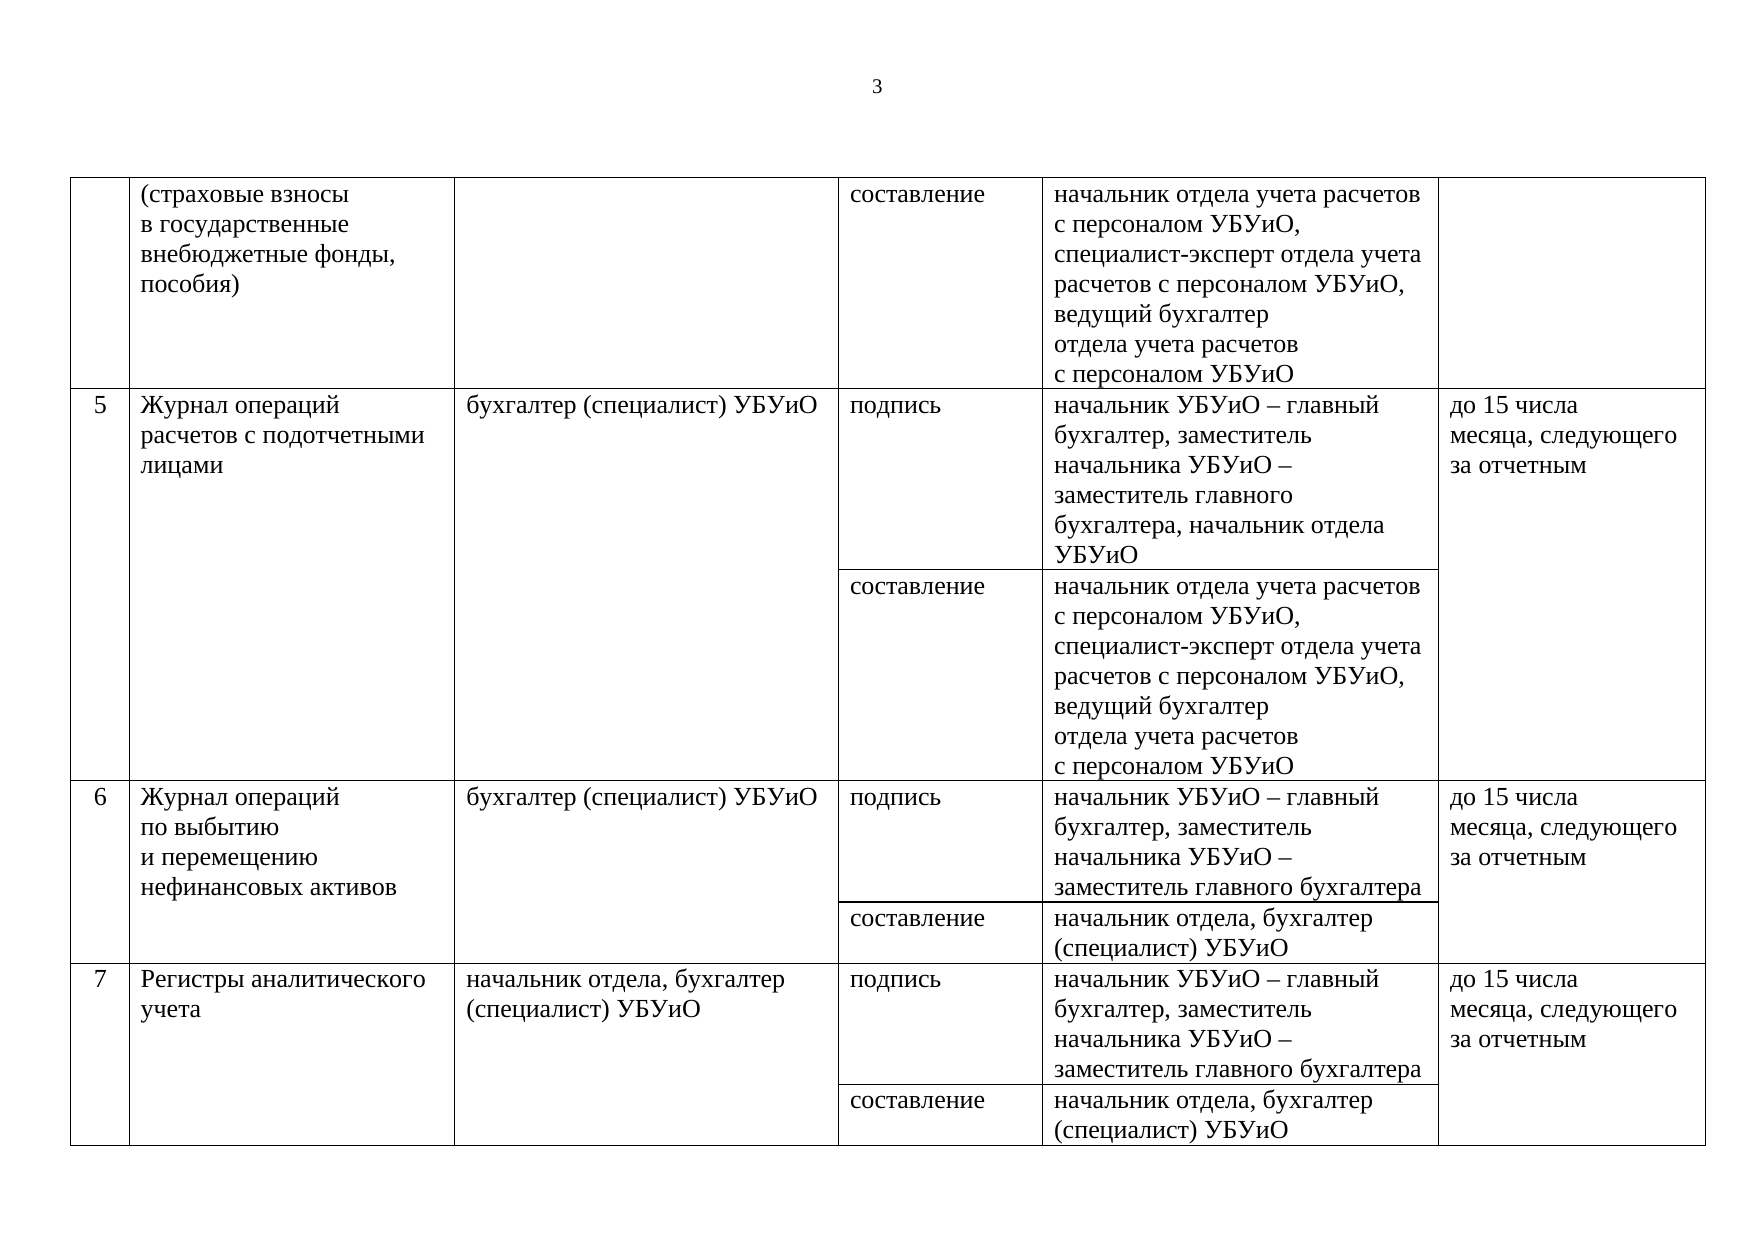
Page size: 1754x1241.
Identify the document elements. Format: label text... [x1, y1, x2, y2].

table_cell составление [839, 570, 1042, 780]
table_cell 6 [71, 781, 129, 962]
table_cell Журнал операций по выбытию и перемещению нефинансовых активов [130, 781, 454, 962]
table_cell начальник УБУиО – главный бухгалтер, заместитель начальника УБУиО – заместитель главного бухгалтера [1043, 781, 1438, 901]
table_cell подпись [839, 964, 1042, 1083]
table_cell Журнал операций расчетов с подотчетными лицами [130, 389, 454, 780]
table_cell до 15 числа месяца, следующего за отчетным [1439, 781, 1705, 962]
table_cell составление [839, 1085, 1042, 1144]
table_cell начальник отдела учета расчетов с персоналом УБУиО, специалист-эксперт отдела учета расчетов с персоналом УБУиО, ведущий бухгалтер отдела учета расчетов с персоналом УБУиО [1043, 570, 1438, 780]
table_cell до 15 числа месяца, следующего за отчетным [1439, 389, 1705, 780]
table_cell подпись [839, 389, 1042, 569]
table_cell [71, 178, 129, 388]
table_cell [1439, 178, 1705, 388]
table_cell составление [839, 903, 1042, 962]
table_cell начальник отдела, бухгалтер (специалист) УБУиО [1043, 1085, 1438, 1144]
table_cell начальник УБУиО – главный бухгалтер, заместитель начальника УБУиО – заместитель главного бухгалтера, начальник отдела УБУиО [1043, 389, 1438, 569]
table_cell [455, 178, 838, 388]
table_cell подпись [839, 781, 1042, 901]
table_cell начальник УБУиО – главный бухгалтер, заместитель начальника УБУиО – заместитель главного бухгалтера [1043, 964, 1438, 1083]
table_cell 5 [71, 389, 129, 780]
table_cell бухгалтер (специалист) УБУиО [455, 781, 838, 962]
table_cell Регистры аналитического учета [130, 964, 454, 1144]
table_cell до 15 числа месяца, следующего за отчетным [1439, 964, 1705, 1144]
table_cell начальник отдела, бухгалтер (специалист) УБУиО [1043, 903, 1438, 962]
table_cell 7 [71, 964, 129, 1144]
table_cell (страховые взносы в государственные внебюджетные фонды, пособия) [130, 178, 454, 388]
table_cell начальник отдела учета расчетов с персоналом УБУиО, специалист-эксперт отдела учета расчетов с персоналом УБУиО, ведущий бухгалтер отдела учета расчетов с персоналом УБУиО [1043, 178, 1438, 388]
table_cell бухгалтер (специалист) УБУиО [455, 389, 838, 780]
table_cell начальник отдела, бухгалтер (специалист) УБУиО [455, 964, 838, 1144]
table_cell составление [839, 178, 1042, 388]
